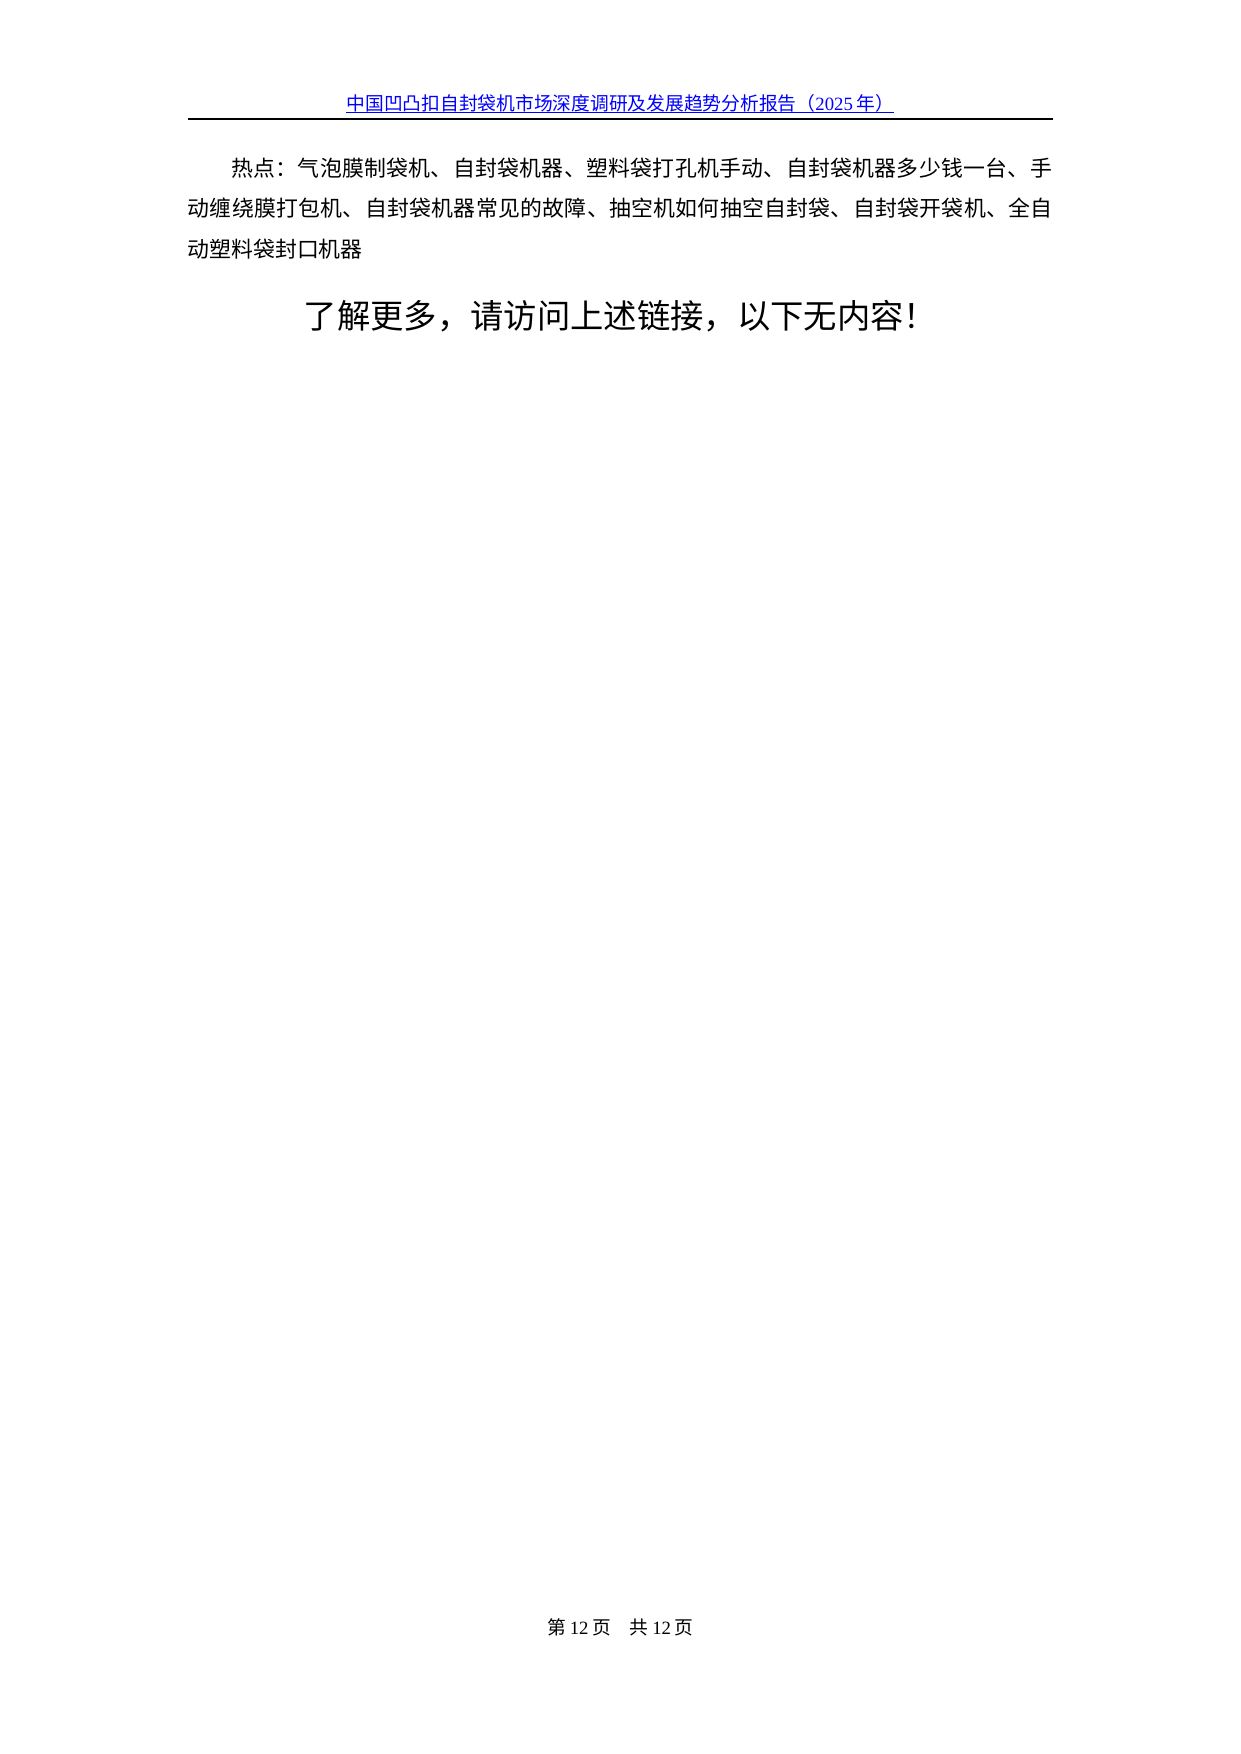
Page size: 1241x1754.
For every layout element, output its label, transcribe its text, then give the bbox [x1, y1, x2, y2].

text 热点：气泡膜制袋机、自封袋机器、塑料袋打孔机手动、自封袋机器多少钱一台、手动缠绕膜打包机、自封袋机器常见的故障、抽空机如何抽空自封袋、自封袋开袋机、全自动塑料袋封口机器 [187, 150, 1053, 264]
title 了解更多，请访问上述链接，以下无内容！ [187, 282, 1053, 347]
